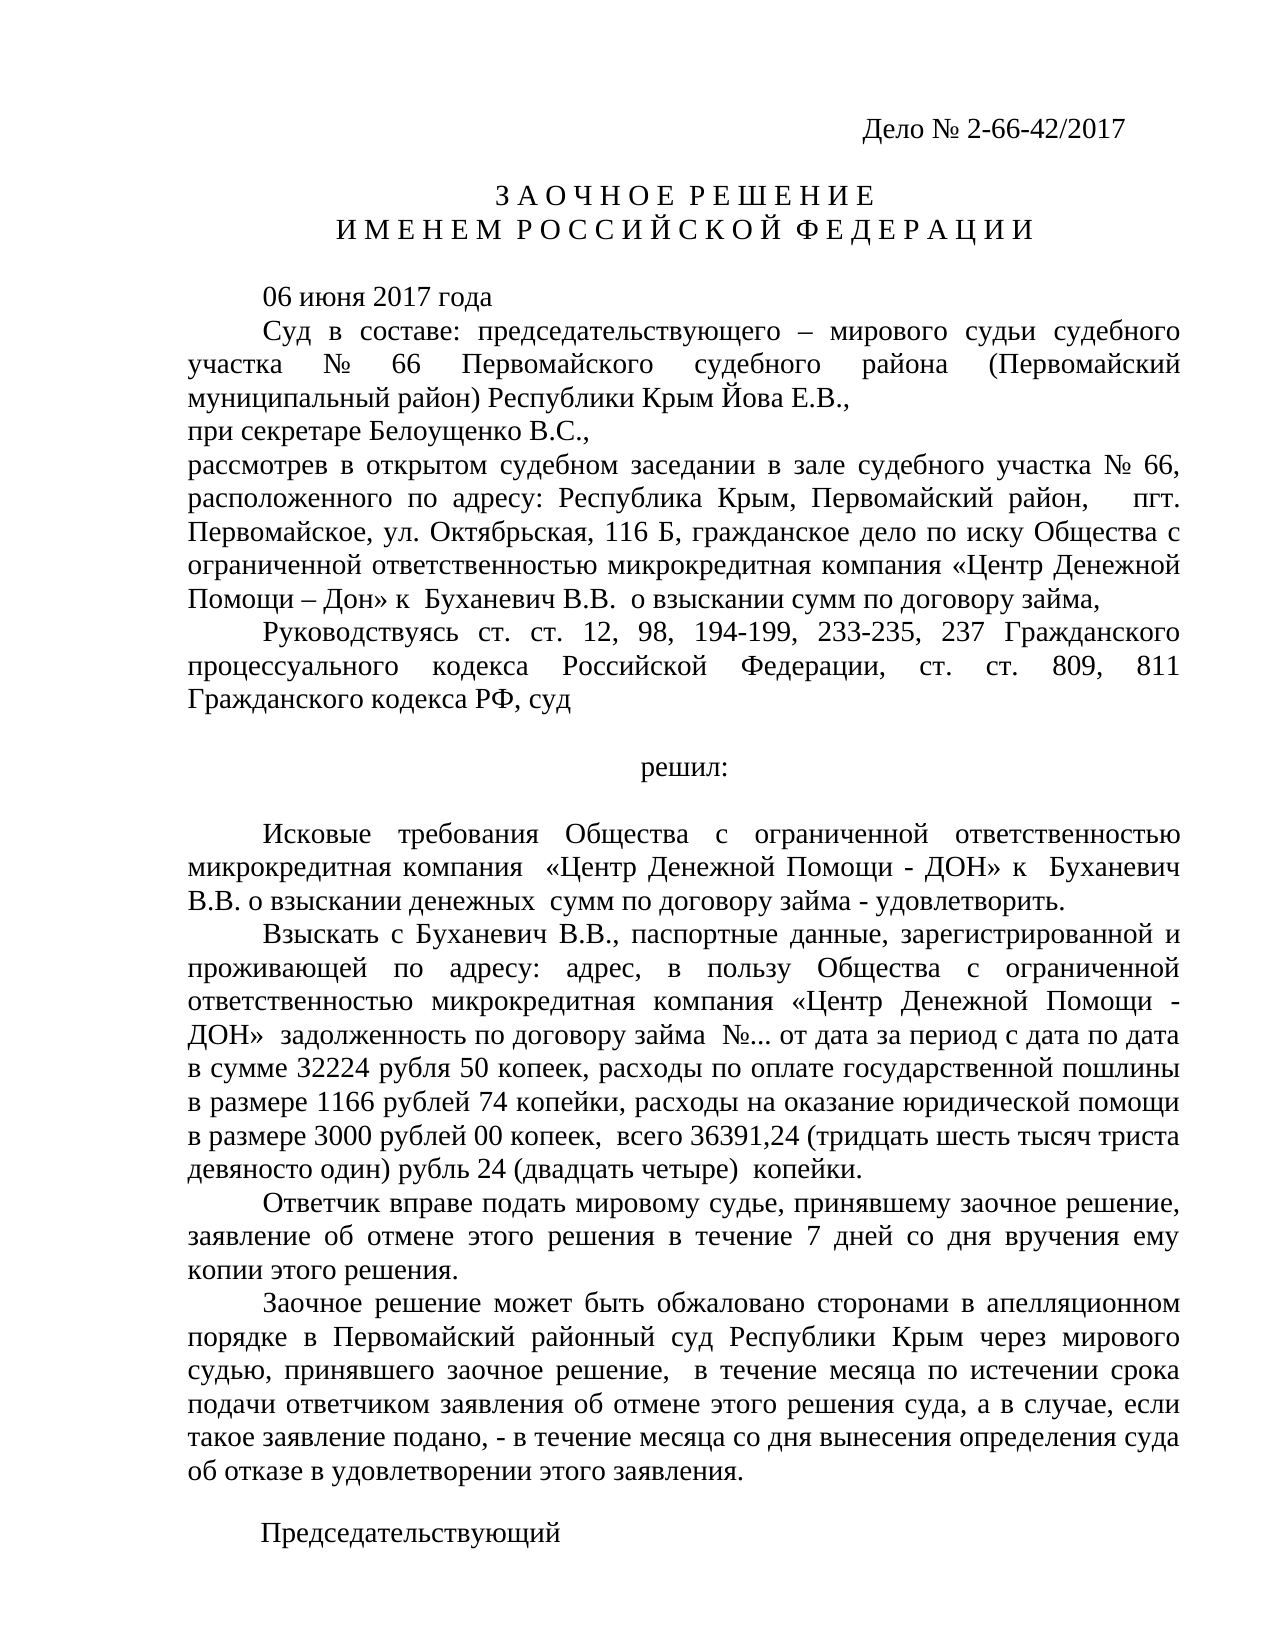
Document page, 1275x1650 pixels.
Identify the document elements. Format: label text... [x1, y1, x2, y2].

text Дело № 2-66-42/2017 [787, 111, 1181, 145]
text Суд в составе: председательствующего – мирового судьи судебного участка № 66 Первомайского судебного района (Первомайский муниципальный район) Республики Крым Йова Е.В., [187, 313, 1181, 413]
text при секретаре Белоущенко В.С., [187, 413, 1181, 447]
text рассмотрев в открытом судебном заседании в зале судебного участка № 66, расположенного по адресу: Республика Крым, Первомайский район, пгт. Первомайское, ул. Октябрьская, 116 Б, гражданское дело по иску Общества с ограниченной ответственностью микрокредитная компания «Центр Денежной Помощи – Дон» к Буханевич В.В. о взыскании сумм по договору займа, [187, 447, 1181, 614]
text Заочное решение может быть обжаловано сторонами в апелляционном порядке в Первомайский районный суд Республики Крым через мирового судью, принявшего заочное решение, в течение месяца по истечении срока подачи ответчиком заявления об отмене этого решения суда, а в случае, если такое заявление подано, - в течение месяца со дня вынесения определения суда об отказе в удовлетворении этого заявления. [187, 1285, 1181, 1487]
text Взыскать с Буханевич В.В., паспортные данные, зарегистрированной и проживающей по адресу: адрес, в пользу Общества с ограниченной ответственностью микрокредитная компания «Центр Денежной Помощи - ДОН» задолженность по договору займа №... от дата за период с дата по дата в сумме 32224 рубля 50 копеек, расходы по оплате государственной пошлины в размере 1166 рублей 74 копейки, расходы на оказание юридической помощи в размере 3000 рублей 00 копеек, всего 36391,24 (тридцать шесть тысяч триста девяносто один) рубль 24 (двадцать четыре) копейки. [187, 916, 1181, 1185]
text решил: [187, 749, 1181, 782]
text Ответчик вправе подать мировому судье, принявшему заочное решение, заявление об отмене этого решения в течение 7 дней со дня вручения ему копии этого решения. [187, 1185, 1181, 1285]
text З А О Ч Н О Е Р Е Ш Е Н И Е [187, 178, 1181, 212]
text И М Е Н Е М Р О С С И Й С К О Й Ф Е Д Е Р А Ц И И [187, 212, 1181, 246]
text Исковые требования Общества с ограниченной ответственностью микрокредитная компания «Центр Денежной Помощи - ДОН» к Буханевич В.В. о взыскании денежных сумм по договору займа - удовлетворить. [187, 816, 1181, 916]
text 06 июня 2017 года [187, 279, 1181, 313]
text Руководствуясь ст. ст. 12, 98, 194-199, 233-235, 237 Гражданского процессуального кодекса Российской Федерации, ст. ст. 809, 811 Гражданского кодекса РФ, суд [187, 614, 1181, 715]
text Председательствующий [187, 1515, 1181, 1549]
